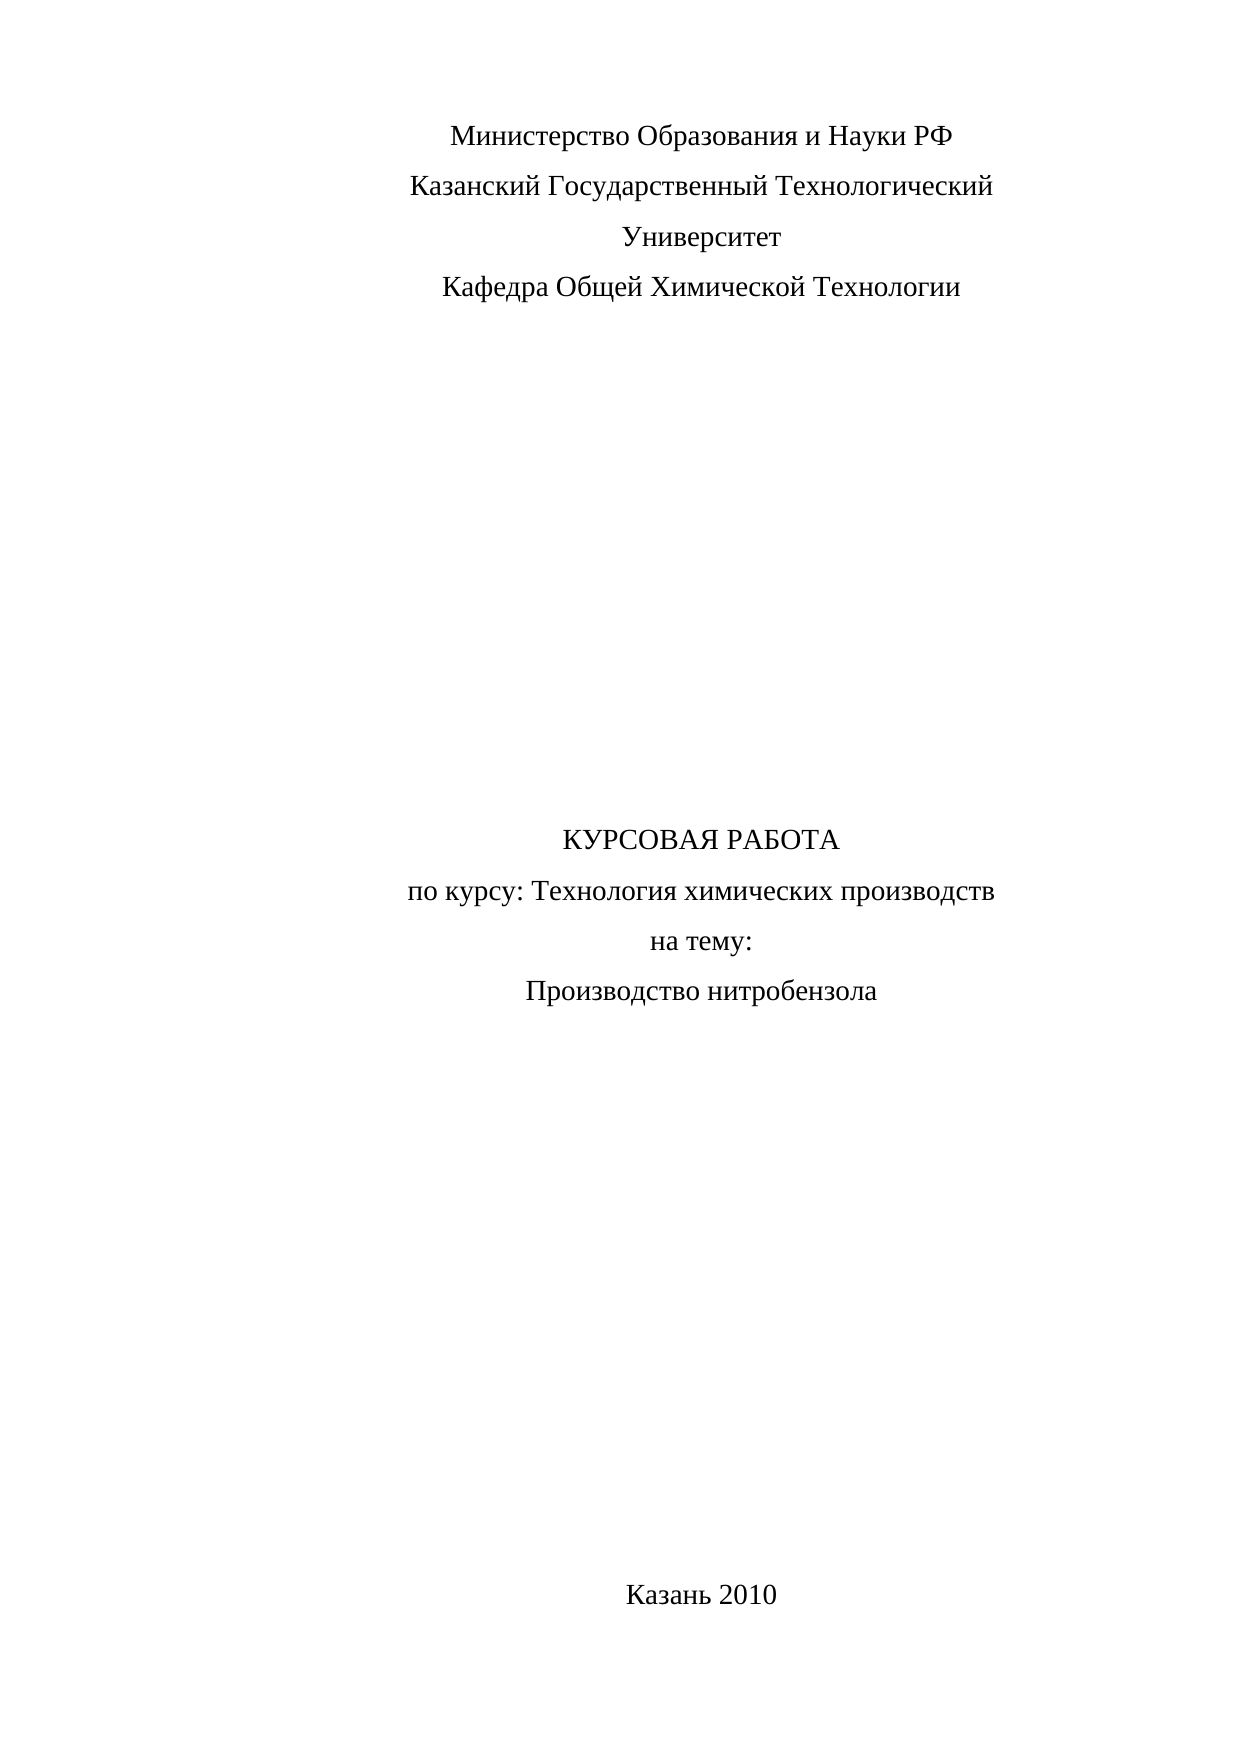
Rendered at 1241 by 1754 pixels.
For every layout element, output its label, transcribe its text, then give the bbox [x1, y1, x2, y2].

text Министерство Образования и Науки РФ [177, 118, 1152, 152]
text на тему: [177, 923, 1152, 957]
text Казань 2010 [177, 1577, 1152, 1611]
text Казанский Государственный Технологический [177, 168, 1152, 202]
text Университет [177, 219, 1152, 252]
text по курсу: Технология химических производств [177, 873, 1152, 906]
text Кафедра Общей Химической Технологии [177, 269, 1152, 303]
text КУРСОВАЯ РАБОТА [177, 822, 1152, 856]
text Производство нитробензола [177, 973, 1152, 1007]
